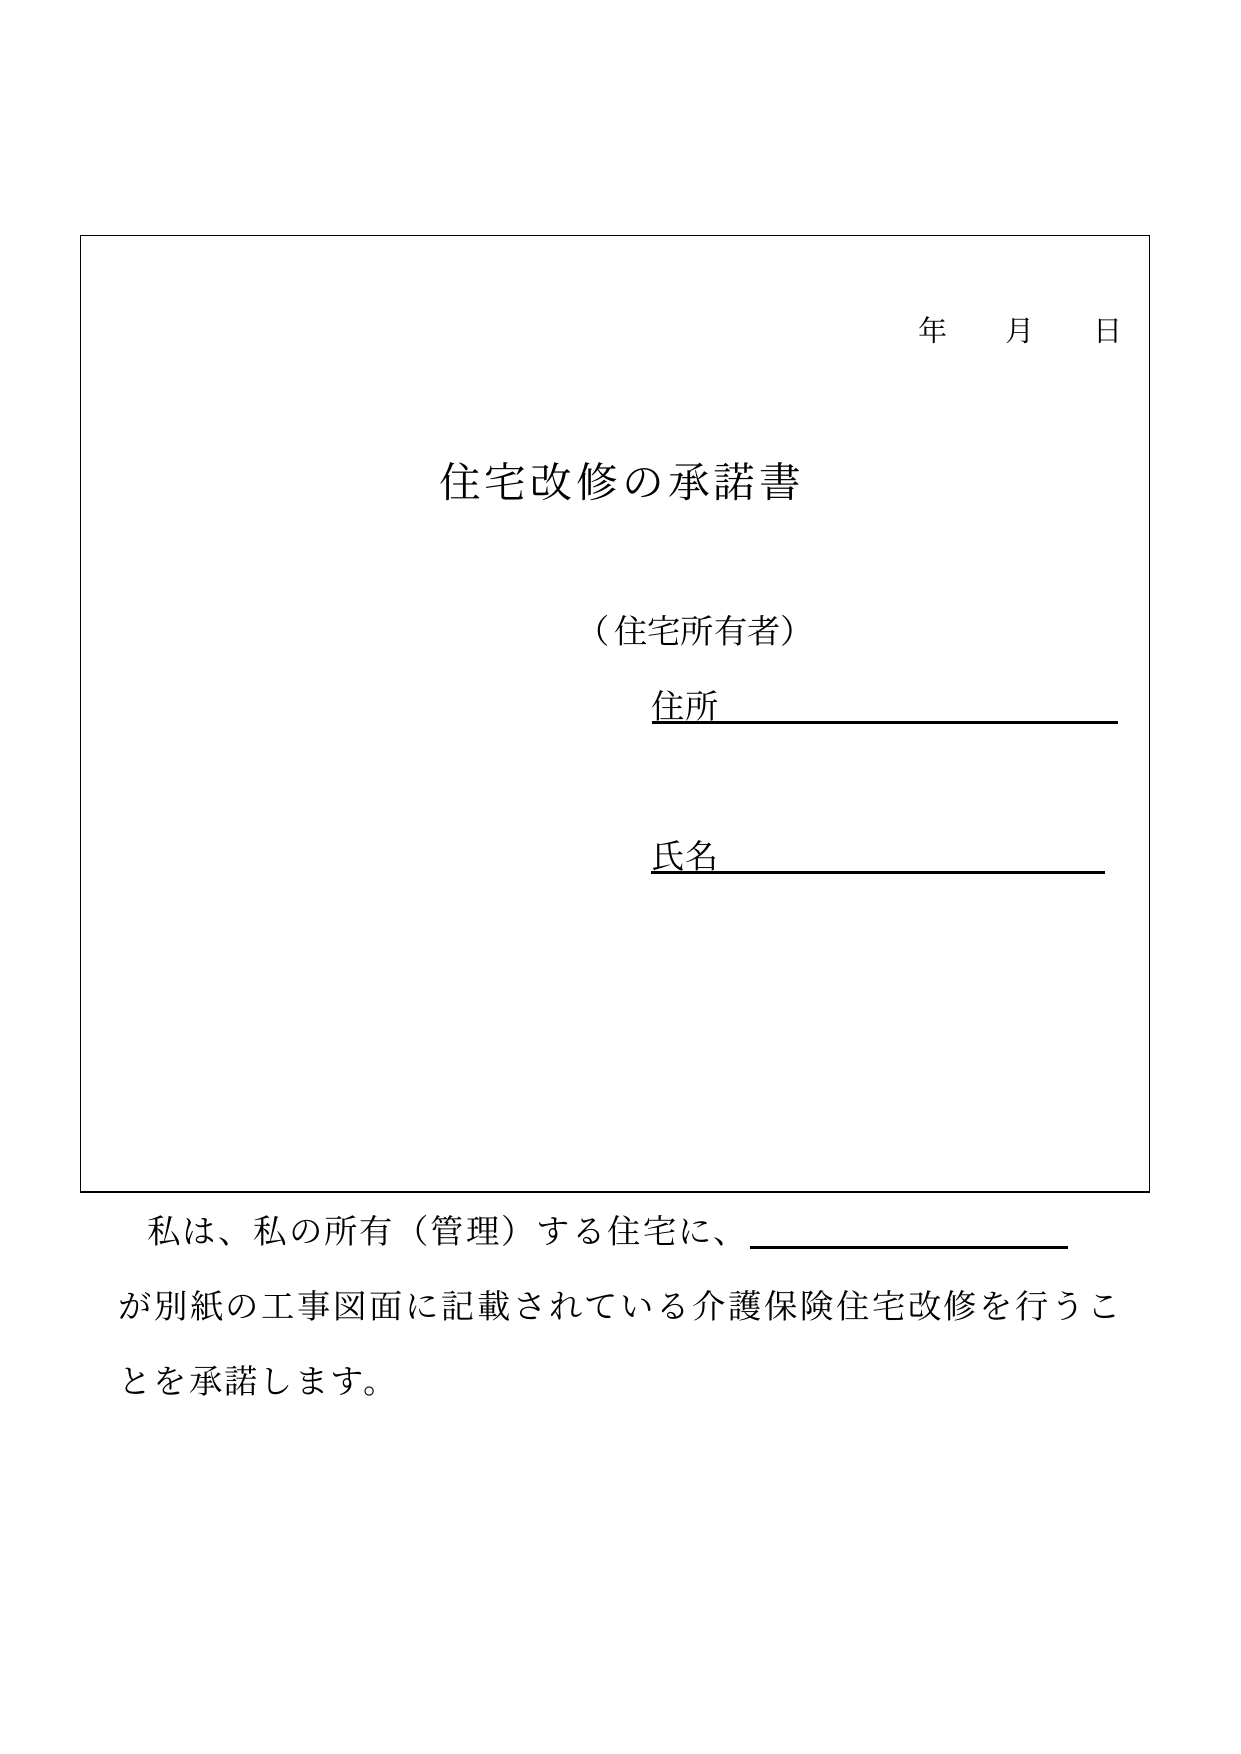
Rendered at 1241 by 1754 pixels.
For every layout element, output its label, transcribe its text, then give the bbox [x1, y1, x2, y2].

text 年 月 日 [118, 292, 1122, 367]
text 氏名 [118, 817, 1122, 892]
text 私は、私の所有（管理）する住宅に、 [118, 1192, 1122, 1267]
text 住所 [118, 667, 1122, 742]
text 住宅改修の承諾書 [118, 442, 1122, 517]
text が別紙の工事図面に記載されている介護保険住宅改修を行うことを承諾します。 [118, 1267, 1122, 1417]
text （住宅所有者） [118, 592, 1122, 667]
